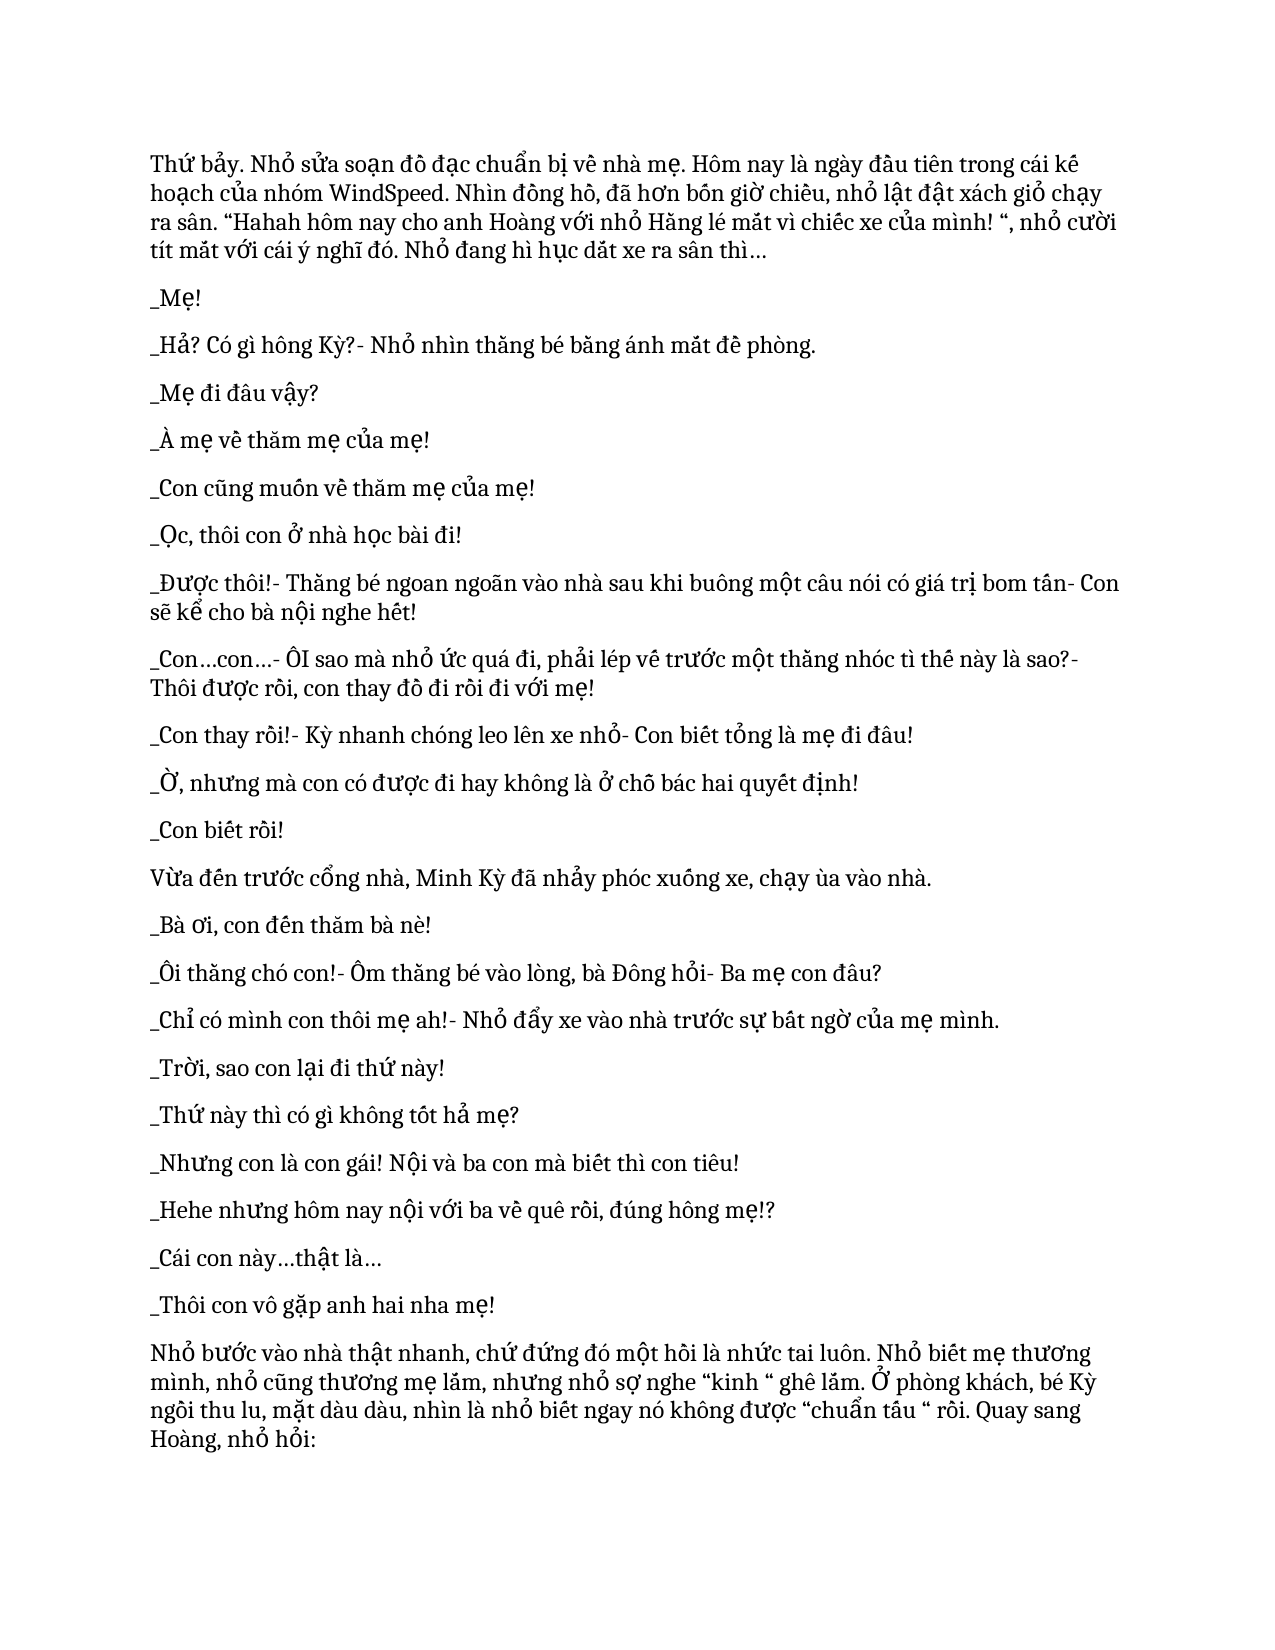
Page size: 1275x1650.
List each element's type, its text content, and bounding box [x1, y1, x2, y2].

text _Ọc, thôi con ở nhà học bài đi! [150, 521, 1125, 550]
text _Cái con này…thật là… [150, 1244, 1125, 1272]
text _Thứ này thì có gì không tốt hả mẹ? [150, 1101, 1125, 1130]
text _Mẹ đi đâu vậy? [150, 379, 1125, 407]
text _Con cũng muốn về thăm mẹ của mẹ! [150, 474, 1125, 502]
text _Trời, sao con lại đi thứ này! [150, 1054, 1125, 1082]
text _Ôi thằng chó con!- Ôm thằng bé vào lòng, bà Đông hỏi- Ba mẹ con đâu? [150, 959, 1125, 987]
text _Con biết rồi! [150, 816, 1125, 845]
text Nhỏ bước vào nhà thật nhanh, chứ đứng đó một hồi là nhức tai luôn. Nhỏ biết mẹ thương mình, nhỏ cũng thương mẹ lắm, nhưng nhỏ sợ nghe “kinh “ ghê lắm. Ở phòng khách, bé Kỳ ngồi thu lu, mặt dàu dàu, nhìn là nhỏ biết ngay nó không được “chuẩn tấu “ rồi. Quay sang Hoàng, nhỏ hỏi: [150, 1339, 1125, 1454]
text _Hả? Có gì hông Kỳ?- Nhỏ nhìn thằng bé bằng ánh mắt đề phòng. [150, 331, 1125, 360]
text _À mẹ về thăm mẹ của mẹ! [150, 426, 1125, 455]
text _Bà ơi, con đến thăm bà nè! [150, 911, 1125, 940]
text _Nhưng con là con gái! Nội và ba con mà biết thì con tiêu! [150, 1149, 1125, 1177]
text _Thôi con vô gặp anh hai nha mẹ! [150, 1291, 1125, 1320]
text _Con…con…- ÔI sao mà nhỏ ức quá đi, phải lép vế trước một thằng nhóc tì thế này là sao?- Thôi được rồi, con thay đồ đi rồi đi với mẹ! [150, 645, 1125, 702]
text _Mẹ! [150, 284, 1125, 312]
text Thứ bảy. Nhỏ sửa soạn đồ đạc chuẩn bị về nhà mẹ. Hôm nay là ngày đầu tiên trong cái kế hoạch của nhóm WindSpeed. Nhìn đồng hồ, đã hơn bốn giờ chiều, nhỏ lật đật xách giỏ chạy ra sân. “Hahah hôm nay cho anh Hoàng với nhỏ Hằng lé mắt vì chiếc xe của mình! “, nhỏ cười tít mắt với cái ý nghĩ đó. Nhỏ đang hì hục dắt xe ra sân thì… [150, 150, 1125, 265]
text _Ờ, nhưng mà con có được đi hay không là ở chỗ bác hai quyết định! [150, 769, 1125, 797]
text _Chỉ có mình con thôi mẹ ah!- Nhỏ đẩy xe vào nhà trước sự bất ngờ của mẹ mình. [150, 1006, 1125, 1035]
text _Con thay rồi!- Kỳ nhanh chóng leo lên xe nhỏ- Con biết tỏng là mẹ đi đâu! [150, 721, 1125, 750]
text Vừa đến trước cổng nhà, Minh Kỳ đã nhảy phóc xuống xe, chạy ùa vào nhà. [150, 864, 1125, 892]
text _Được thôi!- Thằng bé ngoan ngoãn vào nhà sau khi buông một câu nói có giá trị bom tấn- Con sẽ kể cho bà nội nghe hết! [150, 569, 1125, 626]
text _Hehe nhưng hôm nay nội với ba về quê rồi, đúng hông mẹ!? [150, 1196, 1125, 1225]
